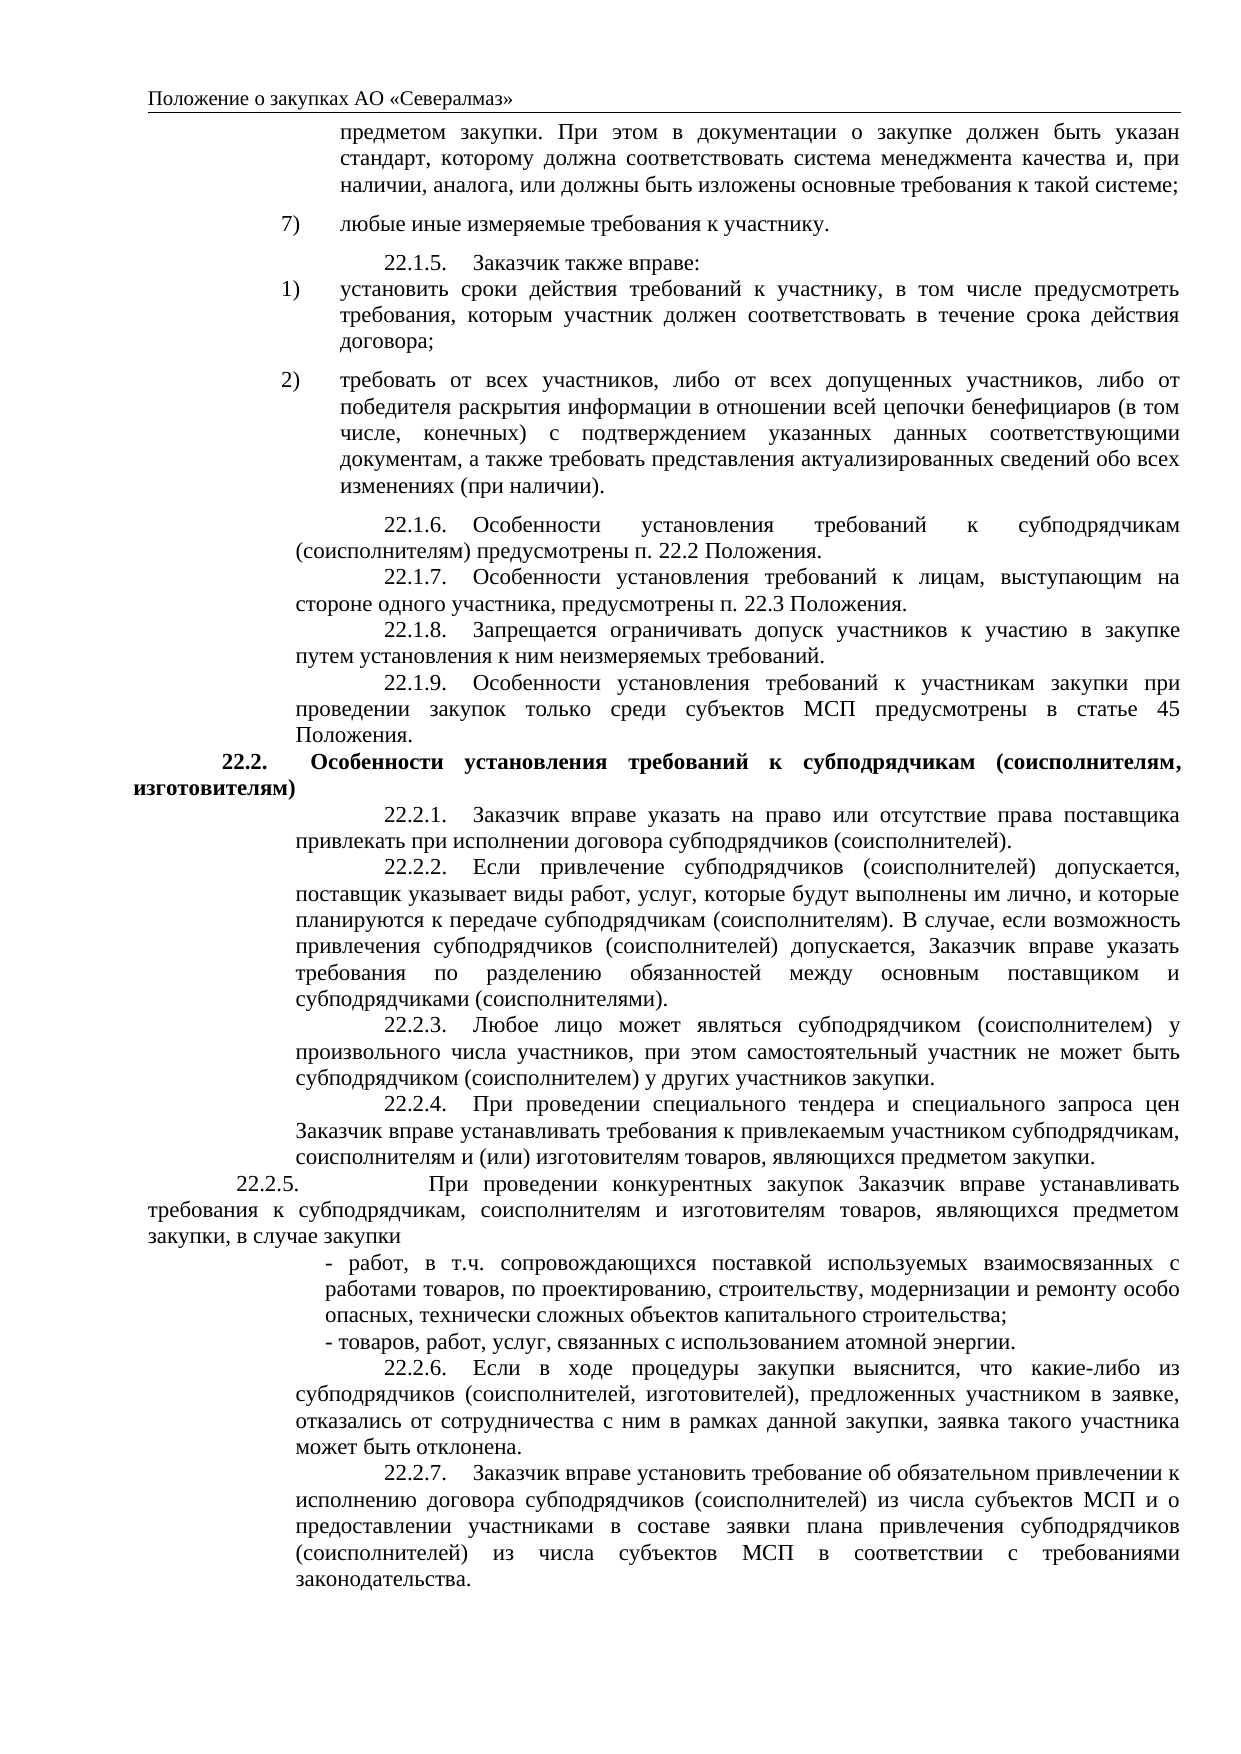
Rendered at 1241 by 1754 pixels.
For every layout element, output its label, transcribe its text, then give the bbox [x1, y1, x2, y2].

text Особенности установления требований к субподрядчикам (соисполнителям, изготовителям) [133, 748, 1181, 801]
text Заказчик вправе установить требование об обязательном привлечении к исполнению договора субподрядчиков (соисполнителей) из числа субъектов МСП и о предоставлении участниками в составе заявки плана привлечения субподрядчиков (соисполнителей) из числа субъектов МСП в соответствии с требованиями законодательства. [295, 1459, 1181, 1591]
list - работ, в т.ч. сопровождающихся поставкой используемых взаимосвязанных с работами товаров, по проектированию, строительству, модернизации и ремонту особо опасных, технически сложных объектов капитального строительства; [325, 1249, 1181, 1328]
text Заказчик также вправе: [295, 248, 1181, 275]
text требовать от всех участников, либо от всех допущенных участников, либо от победителя раскрытия информации в отношении всей цепочки бенефициаров (в том числе, конечных) с подтверждением указанных данных соответствующими документам, а также требовать представления актуализированных сведений обо всех изменениях (при наличии). [281, 366, 1181, 498]
list При проведении конкурентных закупок Заказчик вправе устанавливать требования к субподрядчикам, соисполнителям и изготовителям товаров, являющихся предметом закупки, в случае закупки [148, 1169, 1181, 1249]
text любые иные измеряемые требования к участнику. [281, 210, 1181, 236]
text Если в ходе процедуры закупки выяснится, что какие-либо из субподрядчиков (соисполнителей, изготовителей), предложенных участником в заявке, отказались от сотрудничества с ним в рамках данной закупки, заявка такого участника может быть отклонена. [295, 1354, 1181, 1459]
list - товаров, работ, услуг, связанных с использованием атомной энергии. [325, 1328, 1181, 1354]
text Особенности установления требований к участникам закупки при проведении закупок только среди субъектов МСП предусмотрены в статье 45 Положения. [295, 669, 1181, 748]
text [281, 118, 1181, 197]
text Если привлечение субподрядчиков (соисполнителей) допускается, поставщик указывает виды работ, услуг, которые будут выполнены им лично, и которые планируются к передаче субподрядчикам (соисполнителям). В случае, если возможность привлечения субподрядчиков (соисполнителей) допускается, Заказчик вправе указать требования по разделению обязанностей между основным поставщиком и субподрядчиками (соисполнителями). [295, 853, 1181, 1011]
text Особенности установления требований к субподрядчикам (соисполнителям) предусмотрены п. 22.2 Положения. [295, 511, 1181, 563]
text Запрещается ограничивать допуск участников к участию в закупке путем установления к ним неизмеряемых требований. [295, 616, 1181, 669]
text Заказчик вправе указать на право или отсутствие права поставщика привлекать при исполнении договора субподрядчиков (соисполнителей). [295, 801, 1181, 853]
text Любое лицо может являться субподрядчиком (соисполнителем) у произвольного числа участников, при этом самостоятельный участник не может быть субподрядчиком (соисполнителем) у других участников закупки. [295, 1011, 1181, 1091]
text При проведении специального тендера и специального запроса цен Заказчик вправе устанавливать требования к привлекаемым участником субподрядчикам, соисполнителям и (или) изготовителям товаров, являющихся предметом закупки. [295, 1091, 1181, 1169]
text установить сроки действия требований к участнику, в том числе предусмотреть требования, которым участник должен соответствовать в течение срока действия договора; [281, 275, 1181, 354]
text Особенности установления требований к лицам, выступающим на стороне одного участника, предусмотрены п. 22.3 Положения. [295, 563, 1181, 616]
